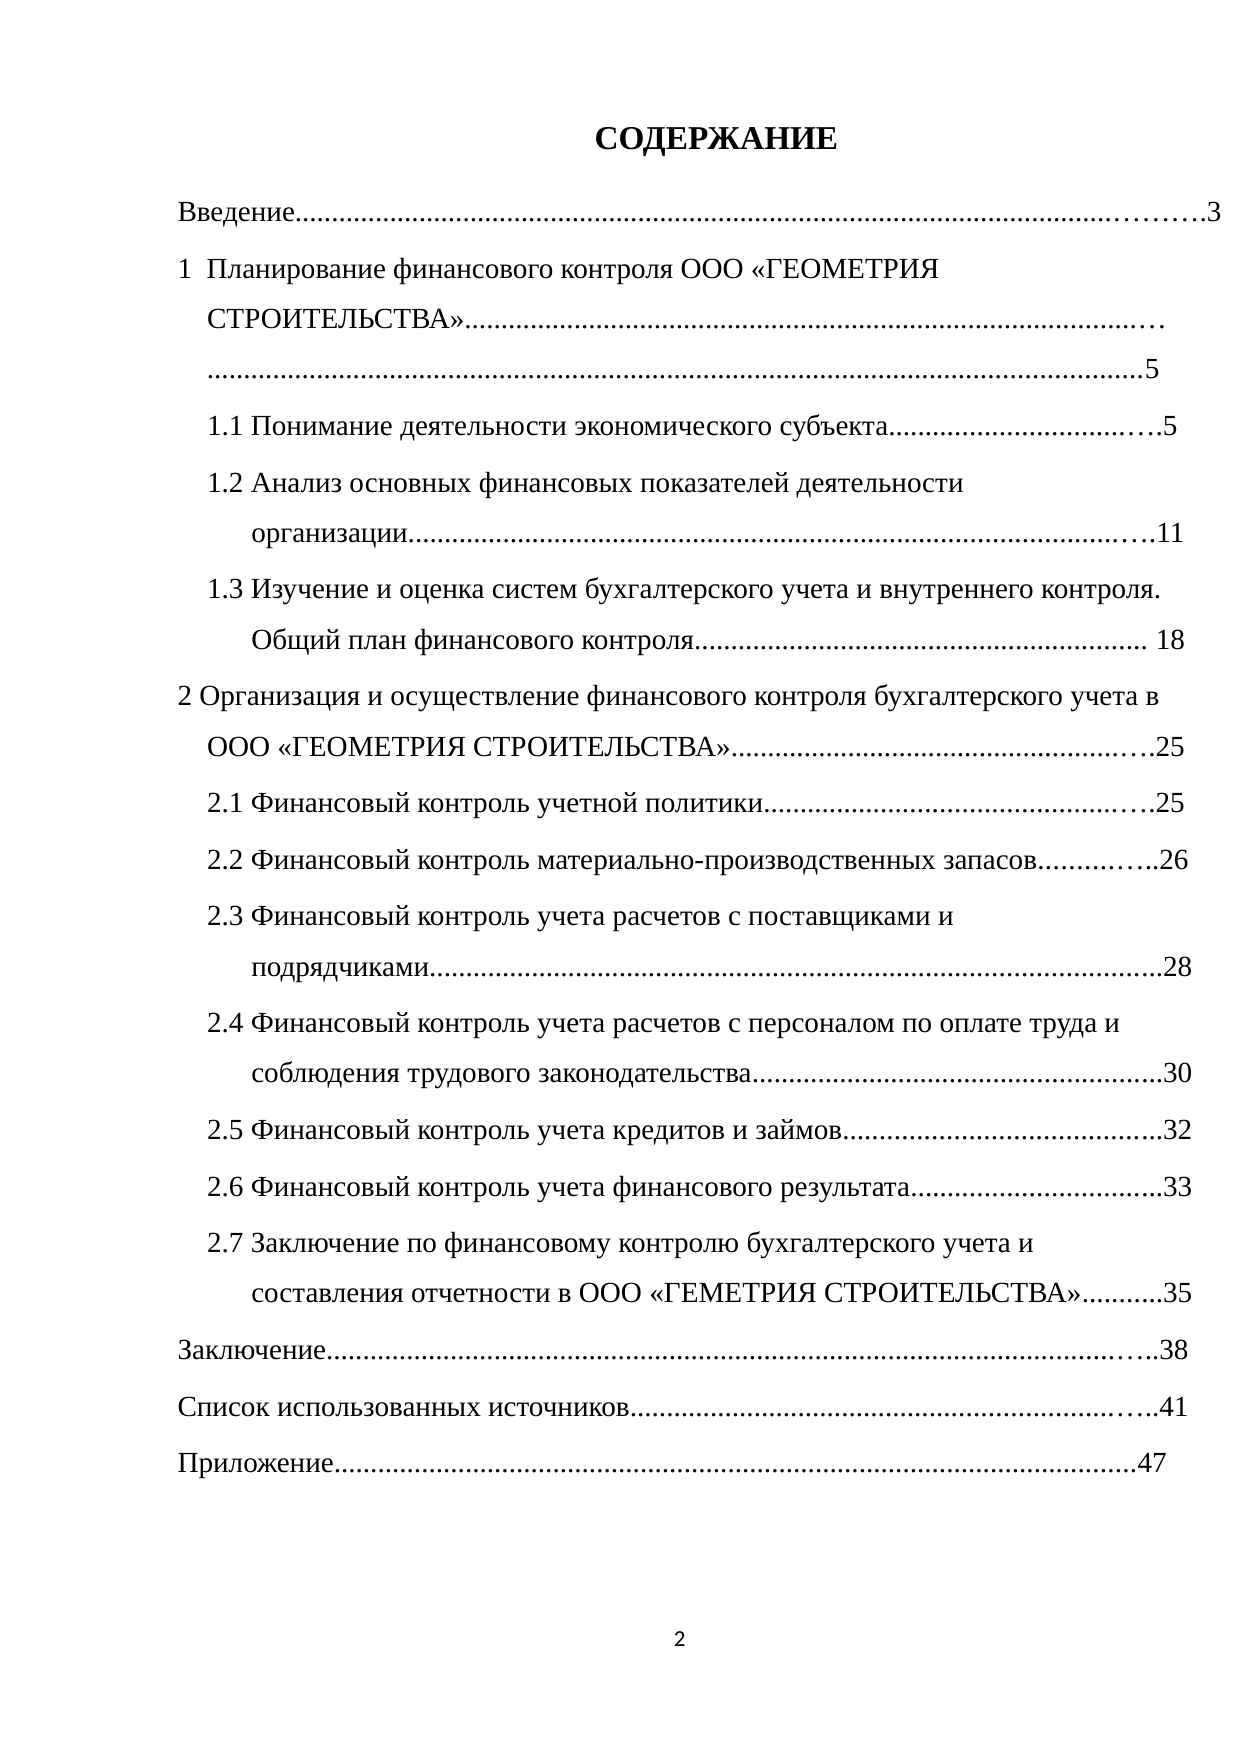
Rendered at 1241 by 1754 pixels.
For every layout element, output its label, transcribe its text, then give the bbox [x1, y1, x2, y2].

text 2.5 Финансовый контроль учета кредитов и займов ...32 [177, 1112, 1181, 1146]
text СОДЕРЖАНИЕ [177, 118, 1181, 156]
text 1.2 Анализ основных финансовых показателей деятельности организации ….11 [207, 465, 1181, 548]
text Заключение …..38 [177, 1332, 1181, 1366]
text Список использованных источников …..41 [177, 1389, 1181, 1422]
text 1 Планирование финансового контроля ООО «ГЕОМЕТРИЯ СТРОИТЕЛЬСТВА» … 5 [177, 251, 1181, 385]
text 2.3 Финансовый контроль учета расчетов с поставщиками и подрядчиками ...28 [207, 898, 1181, 982]
text 2.7 Заключение по финансовому контролю бухгалтерского учета и составления отчетности в ООО «ГЕМЕТРИЯ СТРОИТЕЛЬСТВА» ...35 [207, 1225, 1181, 1309]
text 2.2 Финансовый контроль материально-производственных запасов …..26 [177, 842, 1181, 875]
text 2 Организация и осуществление финансового контроля бухгалтерского учета в ООО «ГЕОМЕТРИЯ СТРОИТЕЛЬСТВА» ….25 [177, 678, 1181, 762]
text 2.4 Финансовый контроль учета расчетов с персоналом по оплате труда и соблюдения трудового законодательства ...30 [207, 1005, 1181, 1089]
text 2.6 Финансовый контроль учета финансового результата ...33 [177, 1169, 1181, 1202]
text Приложение 47 [177, 1445, 1181, 1479]
text Введение ……….3 [177, 194, 1181, 228]
text 1.3 Изучение и оценка систем бухгалтерского учета и внутреннего контроля. Общий план финансового контроля 18 [207, 572, 1196, 655]
text 2.1 Финансовый контроль учетной политики ….25 [177, 785, 1181, 819]
text 1.1 Понимание деятельности экономического субъекта ….5 [177, 408, 1181, 442]
